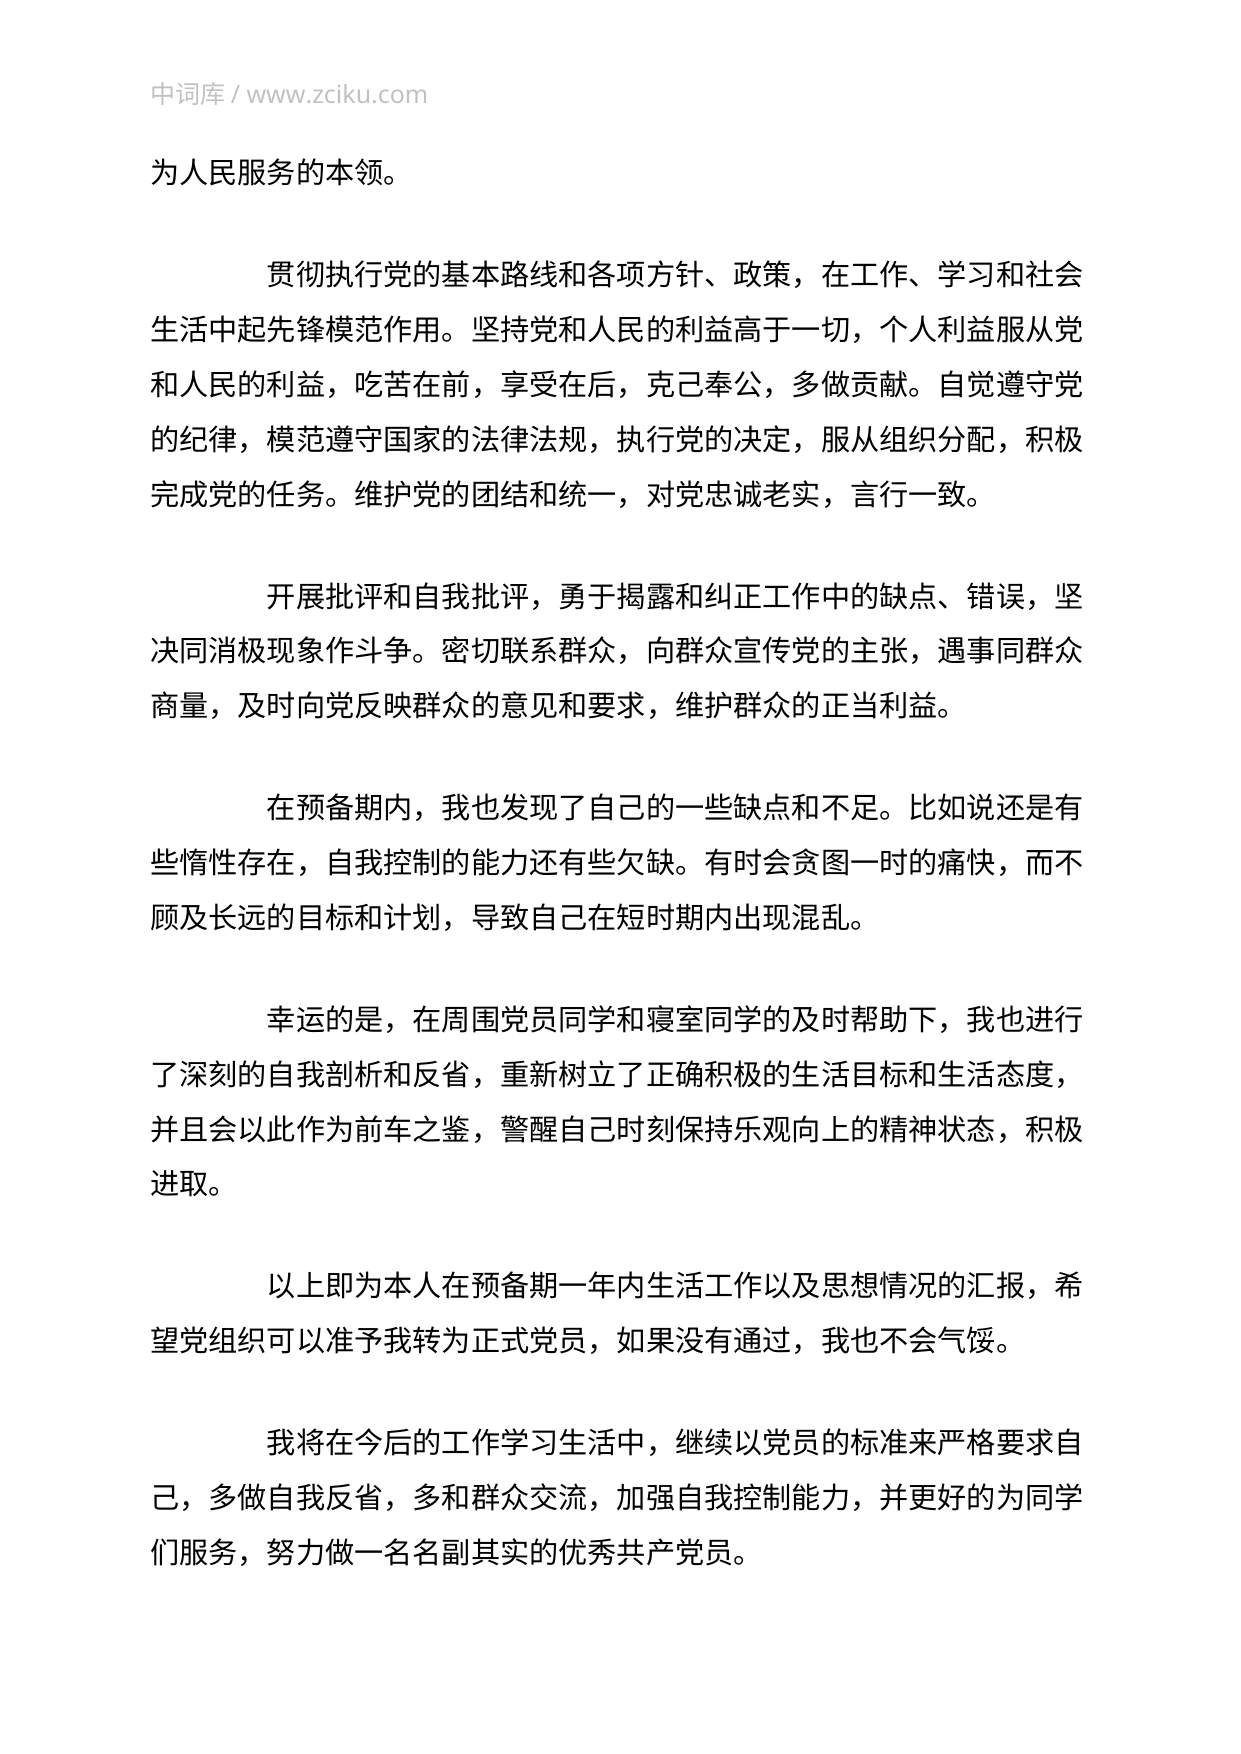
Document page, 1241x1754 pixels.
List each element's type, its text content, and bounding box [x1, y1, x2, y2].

text 幸运的是，在周围党员同学和寝室同学的及时帮助下，我也进行了深刻的自我剖析和反省，重新树立了正确积极的生活目标和生活态度，并且会以此作为前车之鉴，警醒自己时刻保持乐观向上的精神状态，积极进取。 [150, 996, 1090, 1203]
text 贯彻执行党的基本路线和各项方针、政策，在工作、学习和社会生活中起先锋模范作用。坚持党和人民的利益高于一切，个人利益服从党和人民的利益，吃苦在前，享受在后，克己奉公，多做贡献。自觉遵守党的纪律，模范遵守国家的法律法规，执行党的决定，服从组织分配，积极完成党的任务。维护党的团结和统一，对党忠诚老实，言行一致。 [150, 252, 1090, 514]
text 开展批评和自我批评，勇于揭露和纠正工作中的缺点、错误，坚决同消极现象作斗争。密切联系群众，向群众宣传党的主张，遇事同群众商量，及时向党反映群众的意见和要求，维护群众的正当利益。 [150, 573, 1090, 725]
text 在预备期内，我也发现了自己的一些缺点和不足。比如说还是有些惰性存在，自我控制的能力还有些欠缺。有时会贪图一时的痛快，而不顾及长远的目标和计划，导致自己在短时期内出现混乱。 [150, 785, 1090, 937]
text 我将在今后的工作学习生活中，继续以党员的标准来严格要求自己，多做自我反省，多和群众交流，加强自我控制能力，并更好的为同学们服务，努力做一名名副其实的优秀共产党员。 [150, 1419, 1090, 1571]
text 以上即为本人在预备期一年内生活工作以及思想情况的汇报，希望党组织可以准予我转为正式党员，如果没有通过，我也不会气馁。 [150, 1263, 1090, 1360]
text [150, 150, 1090, 192]
